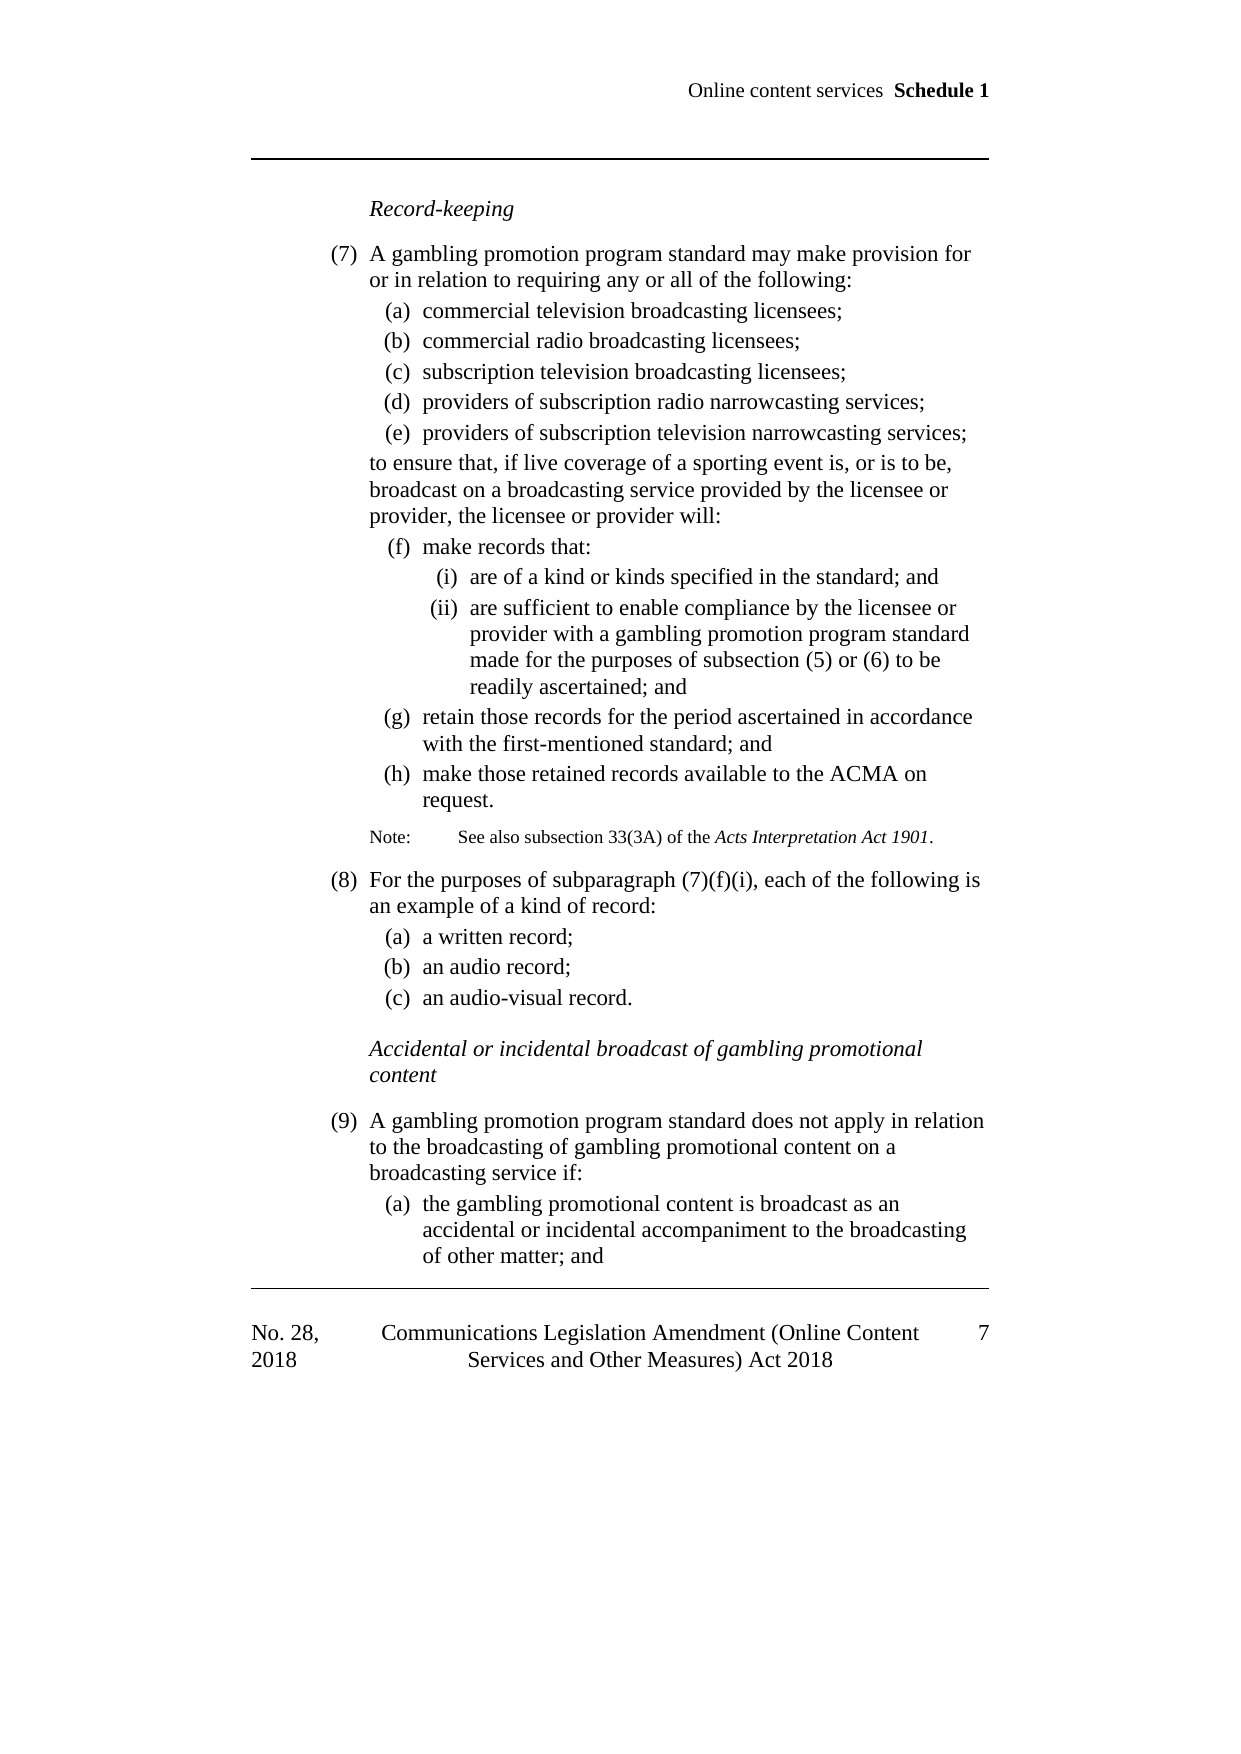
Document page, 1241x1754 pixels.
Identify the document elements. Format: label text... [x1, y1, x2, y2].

text (g) retain those records for the period ascertained in accordance with the first-mentioned standard; and [251, 703, 989, 756]
text (e) providers of subscription television narrowcasting services; [251, 419, 989, 445]
text (a) a written record; [251, 923, 989, 949]
text (7) A gambling promotion program standard may make provision for or in relation to requiring any or all of the following: [251, 240, 989, 293]
text (h) make those retained records available to the ACMA on request. [251, 760, 989, 813]
text (9) A gambling promotion program standard does not apply in relation to the broadcasting of gambling promotional content on a broadcasting service if: [251, 1107, 989, 1186]
text (i) are of a kind or kinds specified in the standard; and [251, 563, 989, 589]
text (c) an audio-visual record. [251, 984, 989, 1010]
text to ensure that, if live coverage of a sporting event is, or is to be, broadcast on a broadcasting service provided by the licensee or provider, the licensee or provider will: [369, 449, 989, 528]
text Note: See also subsection 33(3A) of the Acts Interpretation Act 1901. [369, 826, 989, 847]
text (b) commercial radio broadcasting licensees; [251, 327, 989, 354]
text (c) subscription television broadcasting licensees; [251, 358, 989, 384]
text Accidental or incidental broadcast of gambling promotional content [369, 1035, 989, 1088]
text (b) an audio record; [251, 953, 989, 980]
text (ii) are sufficient to enable compliance by the licensee or provider with a gambling promotion program standard made for the purposes of subsection (5) or (6) to be readily ascertained; and [251, 594, 989, 699]
text (f) make records that: [251, 533, 989, 559]
text (8) For the purposes of subparagraph (7)(f)(i), each of the following is an example of a kind of record: [251, 866, 989, 919]
text (a) the gambling promotional content is broadcast as an accidental or incidental accompaniment to the broadcasting of other matter; and [251, 1190, 989, 1269]
text Record-keeping [369, 195, 989, 221]
text (d) providers of subscription radio narrowcasting services; [251, 388, 989, 415]
text (a) commercial television broadcasting licensees; [251, 297, 989, 323]
